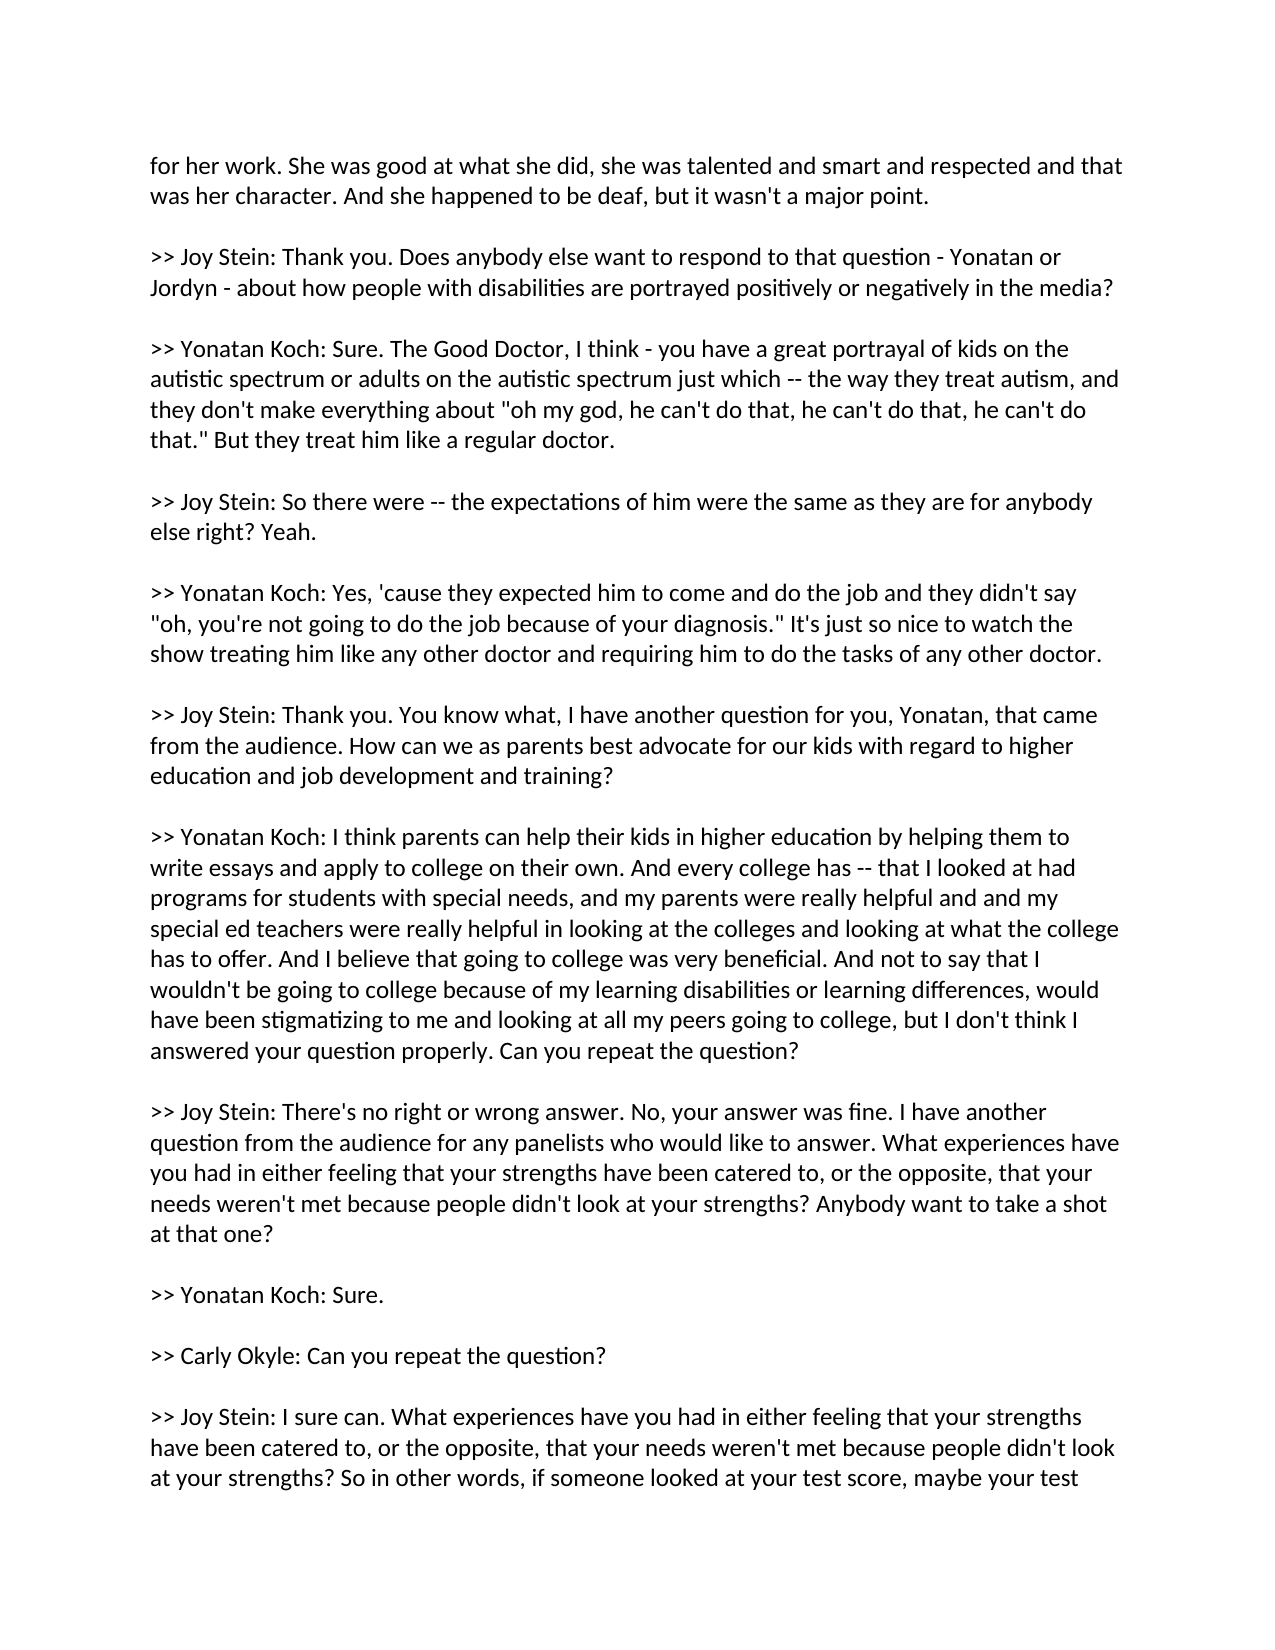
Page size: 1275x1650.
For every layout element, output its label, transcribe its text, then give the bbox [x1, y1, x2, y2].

text >> Yonatan Koch: I think parents can help their kids in higher education by helping them to write essays and apply to college on their own. And every college has -- that I looked at had programs for students with special needs, and my parents were really helpful and and my special ed teachers were really helpful in looking at the colleges and looking at what the college has to offer. And I believe that going to college was very beneficial. And not to say that I wouldn't be going to college because of my learning disabilities or learning differences, would have been stigmatizing to me and looking at all my peers going to college, but I don't think I answered your question properly. Can you repeat the question? [150, 821, 1125, 1066]
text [150, 1401, 1125, 1493]
text >> Joy Stein: Thank you. Does anybody else want to respond to that question - Yonatan or Jordyn - about how people with disabilities are portrayed positively or negatively in the media? [150, 242, 1125, 303]
text >> Joy Stein: Thank you. You know what, I have another question for you, Yonatan, that came from the audience. How can we as parents best advocate for our kids with regard to higher education and job development and training? [150, 699, 1125, 791]
text >> Yonatan Koch: Yes, 'cause they expected him to come and do the job and they didn't say "oh, you're not going to do the job because of your diagnosis." It's just so nice to watch the show treating him like any other doctor and requiring him to do the tasks of any other doctor. [150, 577, 1125, 669]
text >> Joy Stein: So there were -- the expectations of him were the same as they are for anybody else right? Yeah. [150, 486, 1125, 547]
text >> Yonatan Koch: Sure. The Good Doctor, I think - you have a great portrayal of kids on the autistic spectrum or adults on the autistic spectrum just which -- the way they treat autism, and they don't make everything about "oh my god, he can't do that, he can't do that, he can't do that." But they treat him like a regular doctor. [150, 333, 1125, 455]
text >> Yonatan Koch: Sure. [150, 1279, 1125, 1310]
text >> Carly Okyle: Can you repeat the question? [150, 1340, 1125, 1371]
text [150, 150, 1125, 211]
text >> Joy Stein: There's no right or wrong answer. No, your answer was fine. I have another question from the audience for any panelists who would like to answer. What experiences have you had in either feeling that your strengths have been catered to, or the opposite, that your needs weren't met because people didn't look at your strengths? Anybody want to take a shot at that one? [150, 1096, 1125, 1249]
